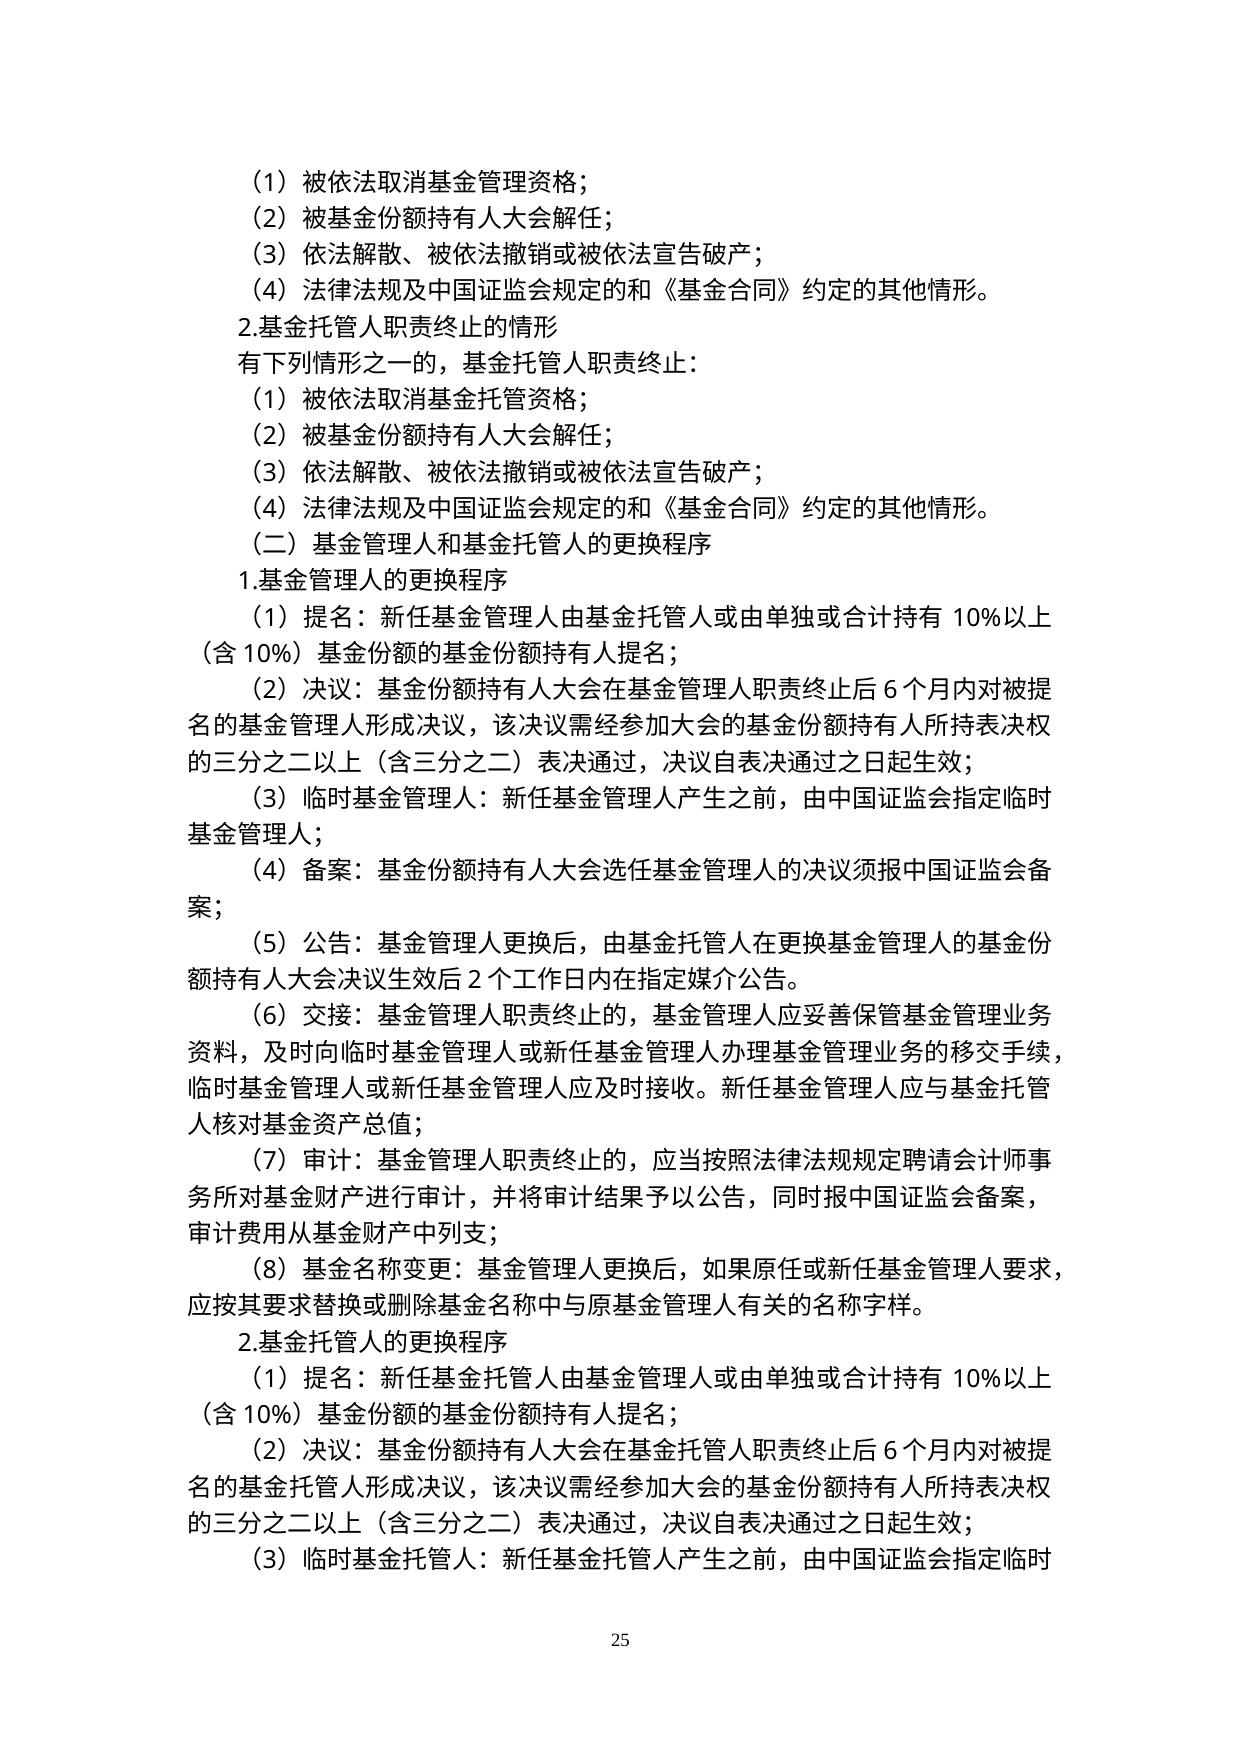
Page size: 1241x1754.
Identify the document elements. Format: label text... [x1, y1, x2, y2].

text （3）依法解散、被依法撤销或被依法宣告破产； [187, 452, 1053, 488]
text （二）基金管理人和基金托管人的更换程序 [187, 524, 1053, 561]
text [187, 1539, 1053, 1576]
text （4）法律法规及中国证监会规定的和《基金合同》约定的其他情形。 [187, 271, 1053, 307]
text （4）法律法规及中国证监会规定的和《基金合同》约定的其他情形。 [187, 488, 1053, 524]
text 2.基金托管人职责终止的情形 [187, 307, 1053, 343]
text 有下列情形之一的，基金托管人职责终止： [187, 343, 1053, 379]
text （2）被基金份额持有人大会解任； [187, 416, 1053, 452]
text （8）基金名称变更：基金管理人更换后，如果原任或新任基金管理人要求，应按其要求替换或删除基金名称中与原基金管理人有关的名称字样。 [187, 1249, 1053, 1322]
text （1）被依法取消基金管理资格； [187, 162, 1053, 198]
text （1）提名：新任基金托管人由基金管理人或由单独或合计持有10%以上（含10%）基金份额的基金份额持有人提名； [187, 1358, 1053, 1431]
text （4）备案：基金份额持有人大会选任基金管理人的决议须报中国证监会备案； [187, 851, 1053, 923]
text （2）决议：基金份额持有人大会在基金托管人职责终止后6个月内对被提名的基金托管人形成决议，该决议需经参加大会的基金份额持有人所持表决权的三分之二以上（含三分之二）表决通过，决议自表决通过之日起生效； [187, 1431, 1053, 1539]
text （3）临时基金管理人：新任基金管理人产生之前，由中国证监会指定临时基金管理人； [187, 778, 1053, 851]
text （6）交接：基金管理人职责终止的，基金管理人应妥善保管基金管理业务资料，及时向临时基金管理人或新任基金管理人办理基金管理业务的移交手续，临时基金管理人或新任基金管理人应及时接收。新任基金管理人应与基金托管人核对基金资产总值； [187, 996, 1053, 1141]
text 1.基金管理人的更换程序 [187, 561, 1053, 597]
text （3）依法解散、被依法撤销或被依法宣告破产； [187, 234, 1053, 271]
text （5）公告：基金管理人更换后，由基金托管人在更换基金管理人的基金份额持有人大会决议生效后2个工作日内在指定媒介公告。 [187, 923, 1053, 996]
text （2）被基金份额持有人大会解任； [187, 198, 1053, 234]
text （7）审计：基金管理人职责终止的，应当按照法律法规规定聘请会计师事务所对基金财产进行审计，并将审计结果予以公告，同时报中国证监会备案，审计费用从基金财产中列支； [187, 1141, 1053, 1249]
text （1）提名：新任基金管理人由基金托管人或由单独或合计持有10%以上（含10%）基金份额的基金份额持有人提名； [187, 597, 1053, 669]
text （1）被依法取消基金托管资格； [187, 379, 1053, 416]
text （2）决议：基金份额持有人大会在基金管理人职责终止后6个月内对被提名的基金管理人形成决议，该决议需经参加大会的基金份额持有人所持表决权的三分之二以上（含三分之二）表决通过，决议自表决通过之日起生效； [187, 669, 1053, 778]
text 2.基金托管人的更换程序 [187, 1322, 1053, 1358]
